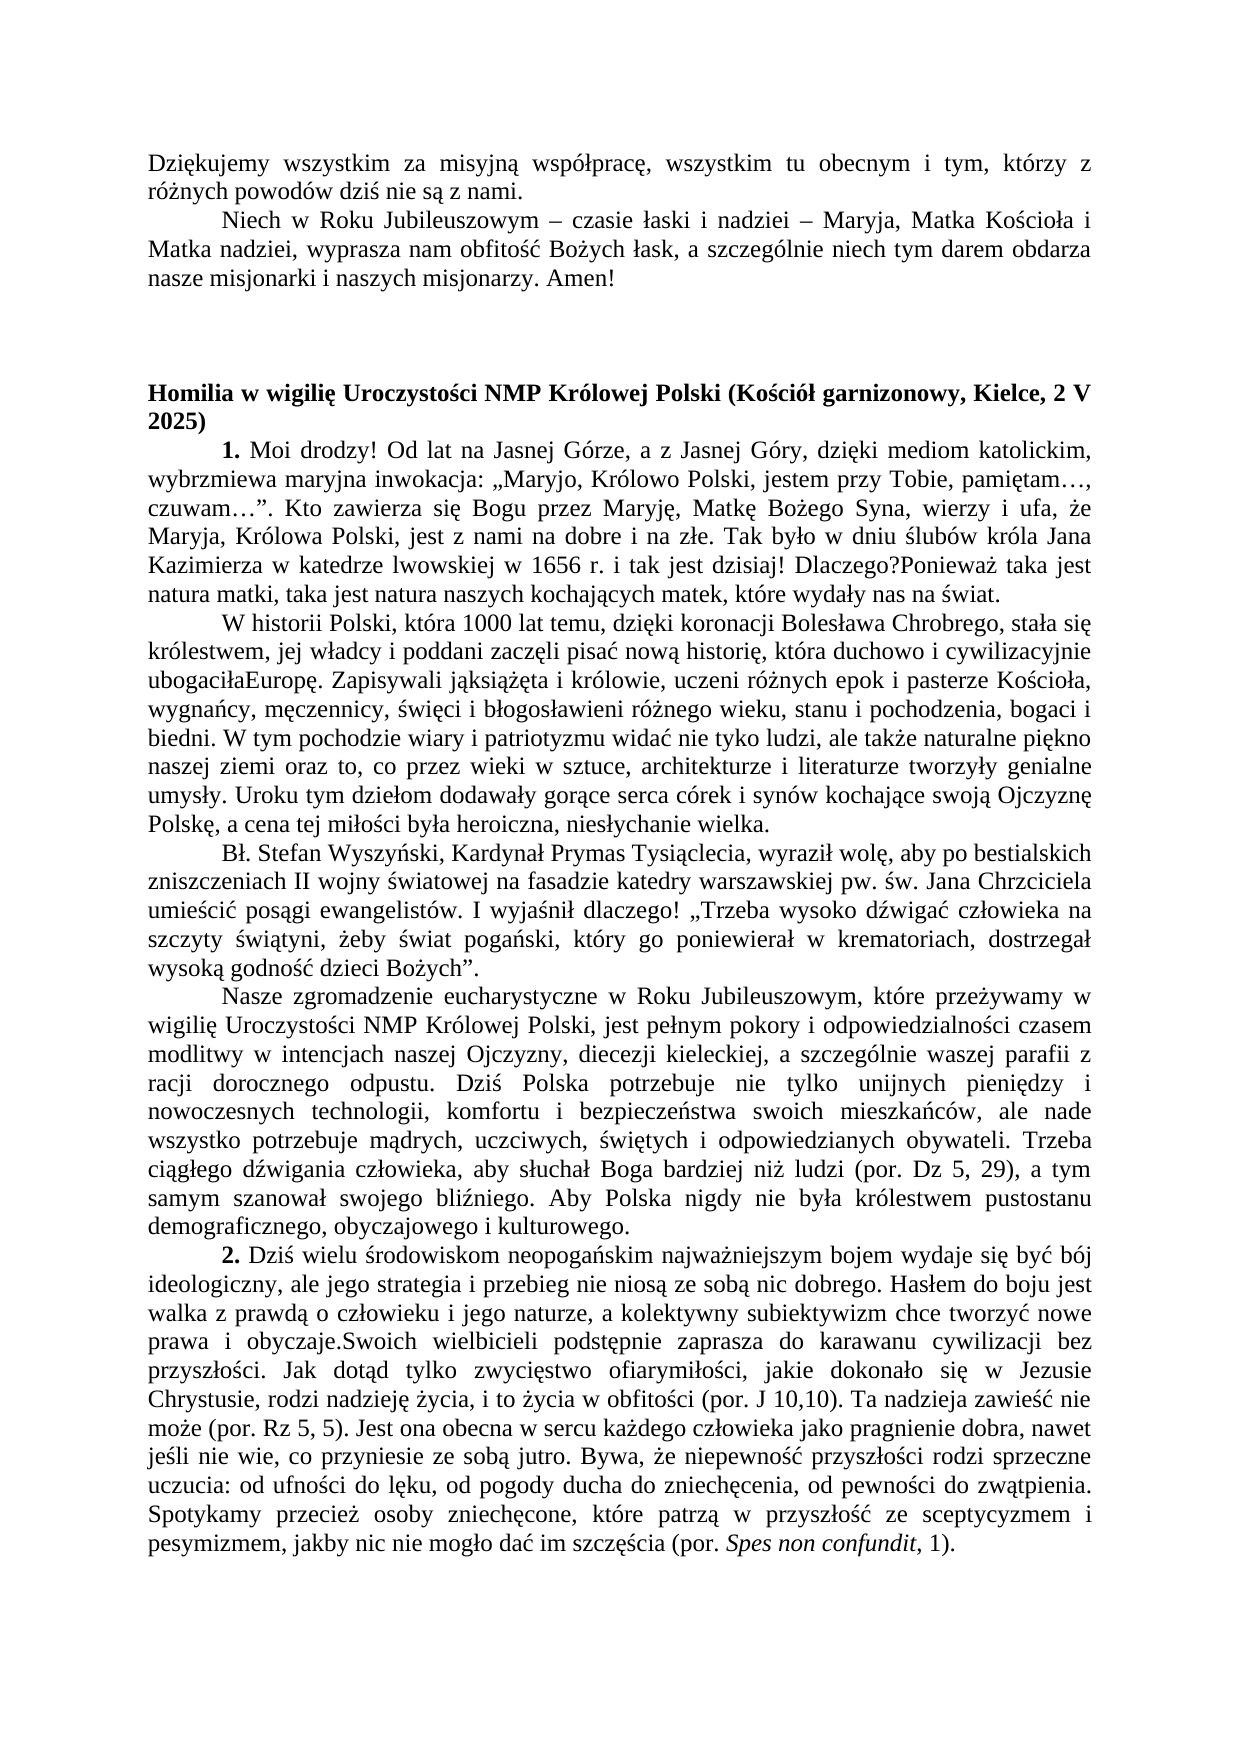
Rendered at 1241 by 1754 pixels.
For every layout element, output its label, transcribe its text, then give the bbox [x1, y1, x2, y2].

text 1. Moi drodzy! Od lat na Jasnej Górze, a z Jasnej Góry, dzięki mediom katolickim, wybrzmiewa maryjna inwokacja: „Maryjo, Królowo Polski, jestem przy Tobie, pamiętam…, czuwam…”. Kto zawierza się Bogu przez Maryję, Matkę Bożego Syna, wierzy i ufa, że Maryja, Królowa Polski, jest z nami na dobre i na złe. Tak było w dniu ślubów króla Jana Kazimierza w katedrze lwowskiej w 1656 r. i tak jest dzisiaj! Dlaczego?Ponieważ taka jest natura matki, taka jest natura naszych kochających matek, które wydały nas na świat. [148, 435, 1093, 608]
text Nasze zgromadzenie eucharystyczne w Roku Jubileuszowym, które przeżywamy w wigilię Uroczystości NMP Królowej Polski, jest pełnym pokory i odpowiedzialności czasem modlitwy w intencjach naszej Ojczyzny, diecezji kieleckiej, a szczególnie waszej parafii z racji dorocznego odpustu. Dziś Polska potrzebuje nie tylko unijnych pieniędzy i nowoczesnych technologii, komfortu i bezpieczeństwa swoich mieszkańców, ale nade wszystko potrzebuje mądrych, uczciwych, świętych i odpowiedzianych obywateli. Trzeba ciągłego dźwigania człowieka, aby słuchał Boga bardziej niż ludzi (por. Dz 5, 29), a tym samym szanował swojego bliźniego. Aby Polska nigdy nie była królestwem pustostanu demograficznego, obyczajowego i kulturowego. [148, 981, 1093, 1240]
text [148, 148, 1093, 205]
text W historii Polski, która 1000 lat temu, dzięki koronacji Bolesława Chrobrego, stała się królestwem, jej władcy i poddani zaczęli pisać nową historię, która duchowo i cywilizacyjnie ubogaciłaEuropę. Zapisywali jąksiążęta i królowie, uczeni różnych epok i pasterze Kościoła, wygnańcy, męczennicy, święci i błogosławieni różnego wieku, stanu i pochodzenia, bogaci i biedni. W tym pochodzie wiary i patriotyzmu widać nie tyko ludzi, ale także naturalne piękno naszej ziemi oraz to, co przez wieki w sztuce, architekturze i literaturze tworzyły genialne umysły. Uroku tym dziełom dodawały gorące serca córek i synów kochające swoją Ojczyznę Polskę, a cena tej miłości była heroiczna, niesłychanie wielka. [148, 608, 1093, 838]
text Bł. Stefan Wyszyński, Kardynał Prymas Tysiąclecia, wyraził wolę, aby po bestialskich zniszczeniach II wojny światowej na fasadzie katedry warszawskiej pw. św. Jana Chrzciciela umieścić posągi ewangelistów. I wyjaśnił dlaczego! „Trzeba wysoko dźwigać człowieka na szczyty świątyni, żeby świat pogański, który go poniewierał w krematoriach, dostrzegał wysoką godność dzieci Bożych”. [148, 838, 1093, 981]
text Homilia w wigilię Uroczystości NMP Królowej Polski (Kościół garnizonowy, Kielce, 2 V 2025) [148, 378, 1093, 435]
text 2. Dziś wielu środowiskom neopogańskim najważniejszym bojem wydaje się być bój ideologiczny, ale jego strategia i przebieg nie niosą ze sobą nic dobrego. Hasłem do boju jest walka z prawdą o człowieku i jego naturze, a kolektywny subiektywizm chce tworzyć nowe prawa i obyczaje.Swoich wielbicieli podstępnie zaprasza do karawanu cywilizacji bez przyszłości. Jak dotąd tylko zwycięstwo ofiarymiłości, jakie dokonało się w Jezusie Chrystusie, rodzi nadzieję życia, i to życia w obfitości (por. J 10,10). Ta nadzieja zawieść nie może (por. Rz 5, 5). Jest ona obecna w sercu każdego człowieka jako pragnienie dobra, nawet jeśli nie wie, co przyniesie ze sobą jutro. Bywa, że niepewność przyszłości rodzi sprzeczne uczucia: od ufności do lęku, od pogody ducha do zniechęcenia, od pewności do zwątpienia. Spotykamy przecież osoby zniechęcone, które patrzą w przyszłość ze sceptycyzmem i pesymizmem, jakby nic nie mogło dać im szczęścia (por. Spes non confundit, 1). [148, 1240, 1093, 1556]
text Niech w Roku Jubileuszowym ‒ czasie łaski i nadziei ‒ Maryja, Matka Kościoła i Matka nadziei, wyprasza nam obfitość Bożych łask, a szczególnie niech tym darem obdarza nasze misjonarki i naszych misjonarzy. Amen! [148, 205, 1093, 291]
